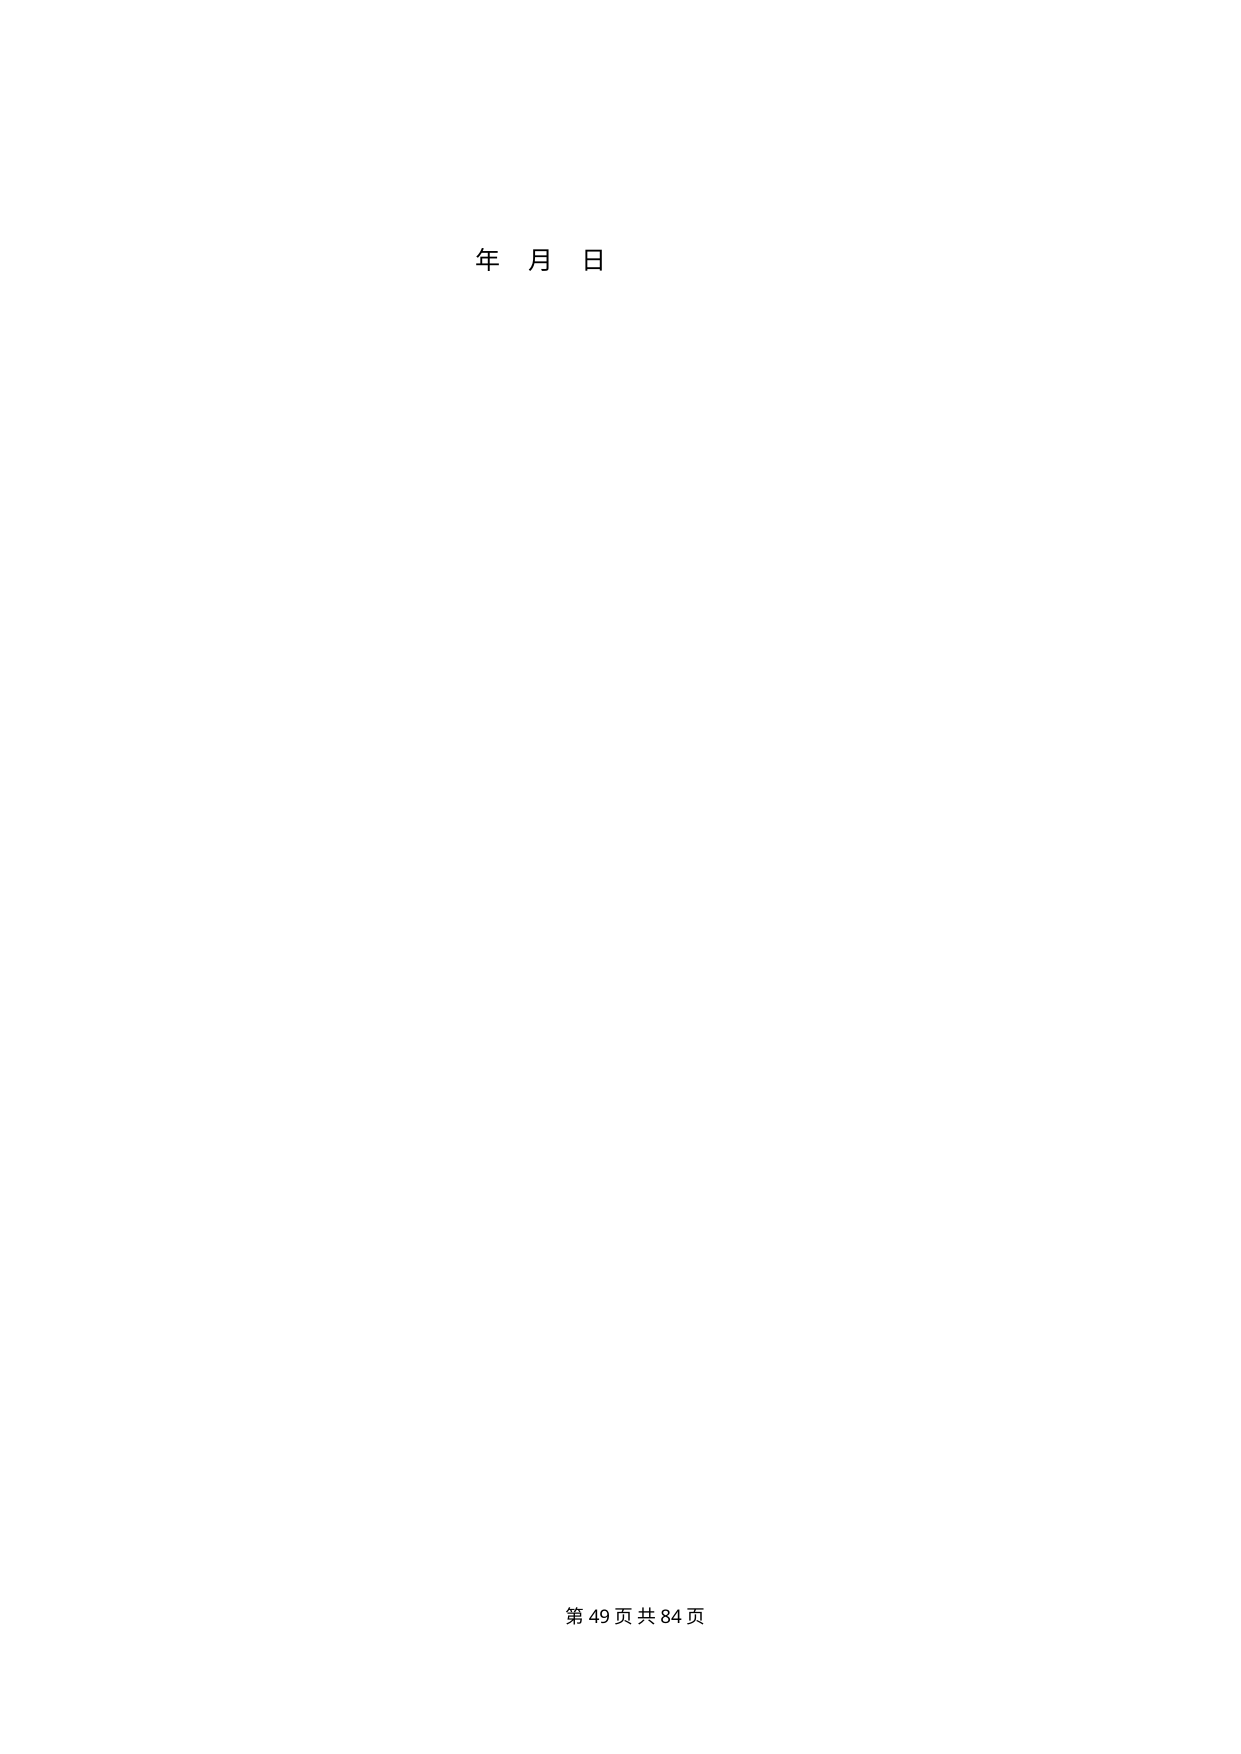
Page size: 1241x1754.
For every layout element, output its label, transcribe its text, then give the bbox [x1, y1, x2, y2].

text 年 月 日 [162, 226, 1107, 291]
